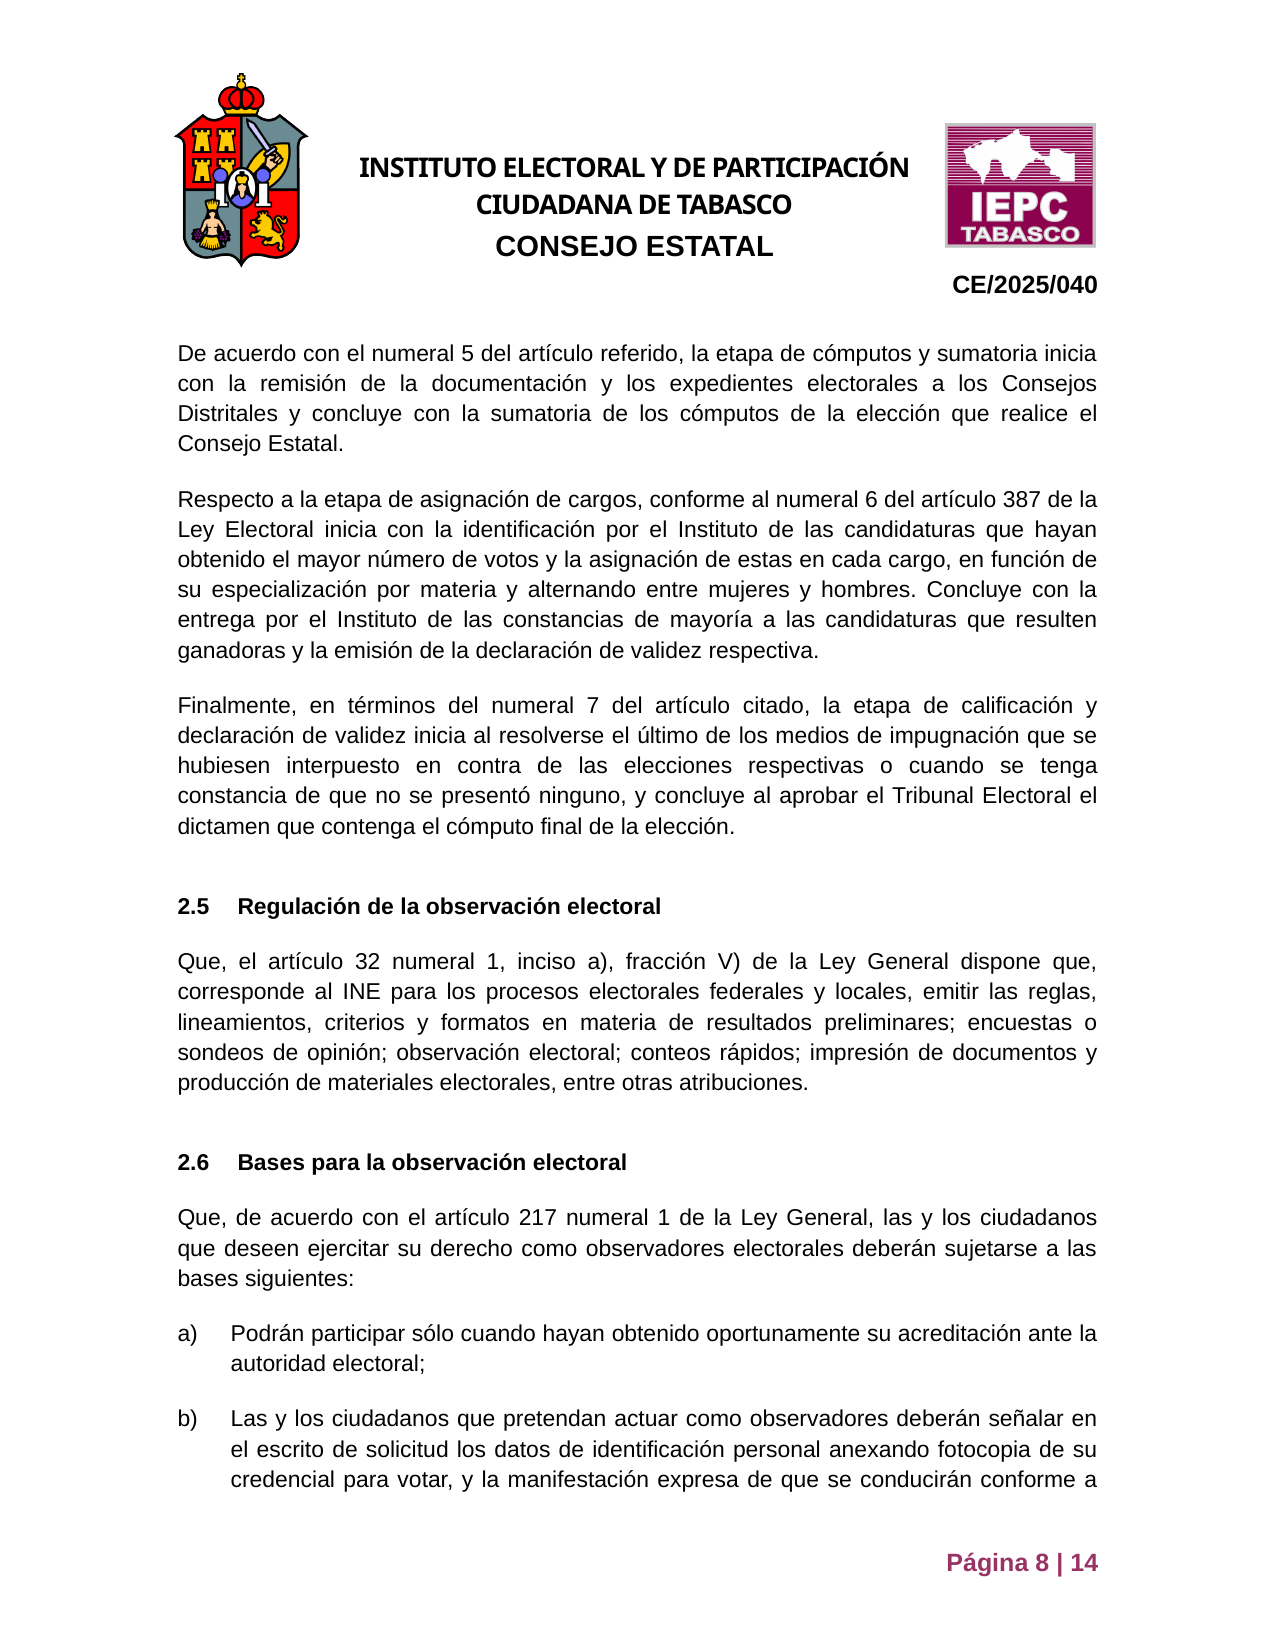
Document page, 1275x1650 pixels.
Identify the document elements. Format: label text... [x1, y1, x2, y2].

text Respecto a la etapa de asignación de cargos, conforme al numeral 6 del artículo 387 de la Ley Electoral inicia con la identificación por el Instituto de las candidaturas que hayan obtenido el mayor número de votos y la asignación de estas en cada cargo, en función de su especialización por materia y alternando entre mujeres y hombres. Concluye con la entrega por el Instituto de las constancias de mayoría a las candidaturas que resulten ganadoras y la emisión de la declaración de validez respectiva. [177, 486, 1098, 663]
text Que, el artículo 32 numeral 1, inciso a), fracción V) de la Ley General dispone que, corresponde al INE para los procesos electorales federales y locales, emitir las reglas, lineamientos, criterios y formatos en materia de resultados preliminares; encuestas o sondeos de opinión; observación electoral; conteos rápidos; impresión de documentos y producción de materiales electorales, entre otras atribuciones. [177, 948, 1098, 1095]
picture [944, 123, 1096, 248]
text De acuerdo con el numeral 5 del artículo referido, la etapa de cómputos y sumatoria inicia con la remisión de la documentación y los expedientes electorales a los Consejos Distritales y concluye con la sumatoria de los cómputos de la elección que realice el Consejo Estatal. [177, 340, 1098, 457]
text Que, de acuerdo con el artículo 217 numeral 1 de la Ley General, las y los ciudadanos que deseen ejercitar su derecho como observadores electorales deberán sujetarse a las bases siguientes: [177, 1204, 1098, 1291]
list Podrán participar sólo cuando hayan obtenido oportunamente su acreditación ante la autoridad electoral; [177, 1320, 1098, 1376]
subtitle Bases para la observación electoral [177, 1149, 1098, 1175]
subtitle Regulación de la observación electoral [177, 893, 1098, 919]
text Finalmente, en términos del numeral 7 del artículo citado, la etapa de calificación y declaración de validez inicia al resolverse el último de los medios de impugnación que se hubiesen interpuesto en contra de las elecciones respectivas o cuando se tenga constancia de que no se presentó ninguno, y concluye al aprobar el Tribunal Electoral el dictamen que contenga el cómputo final de la elección. [177, 692, 1098, 839]
picture [158, 73, 325, 271]
